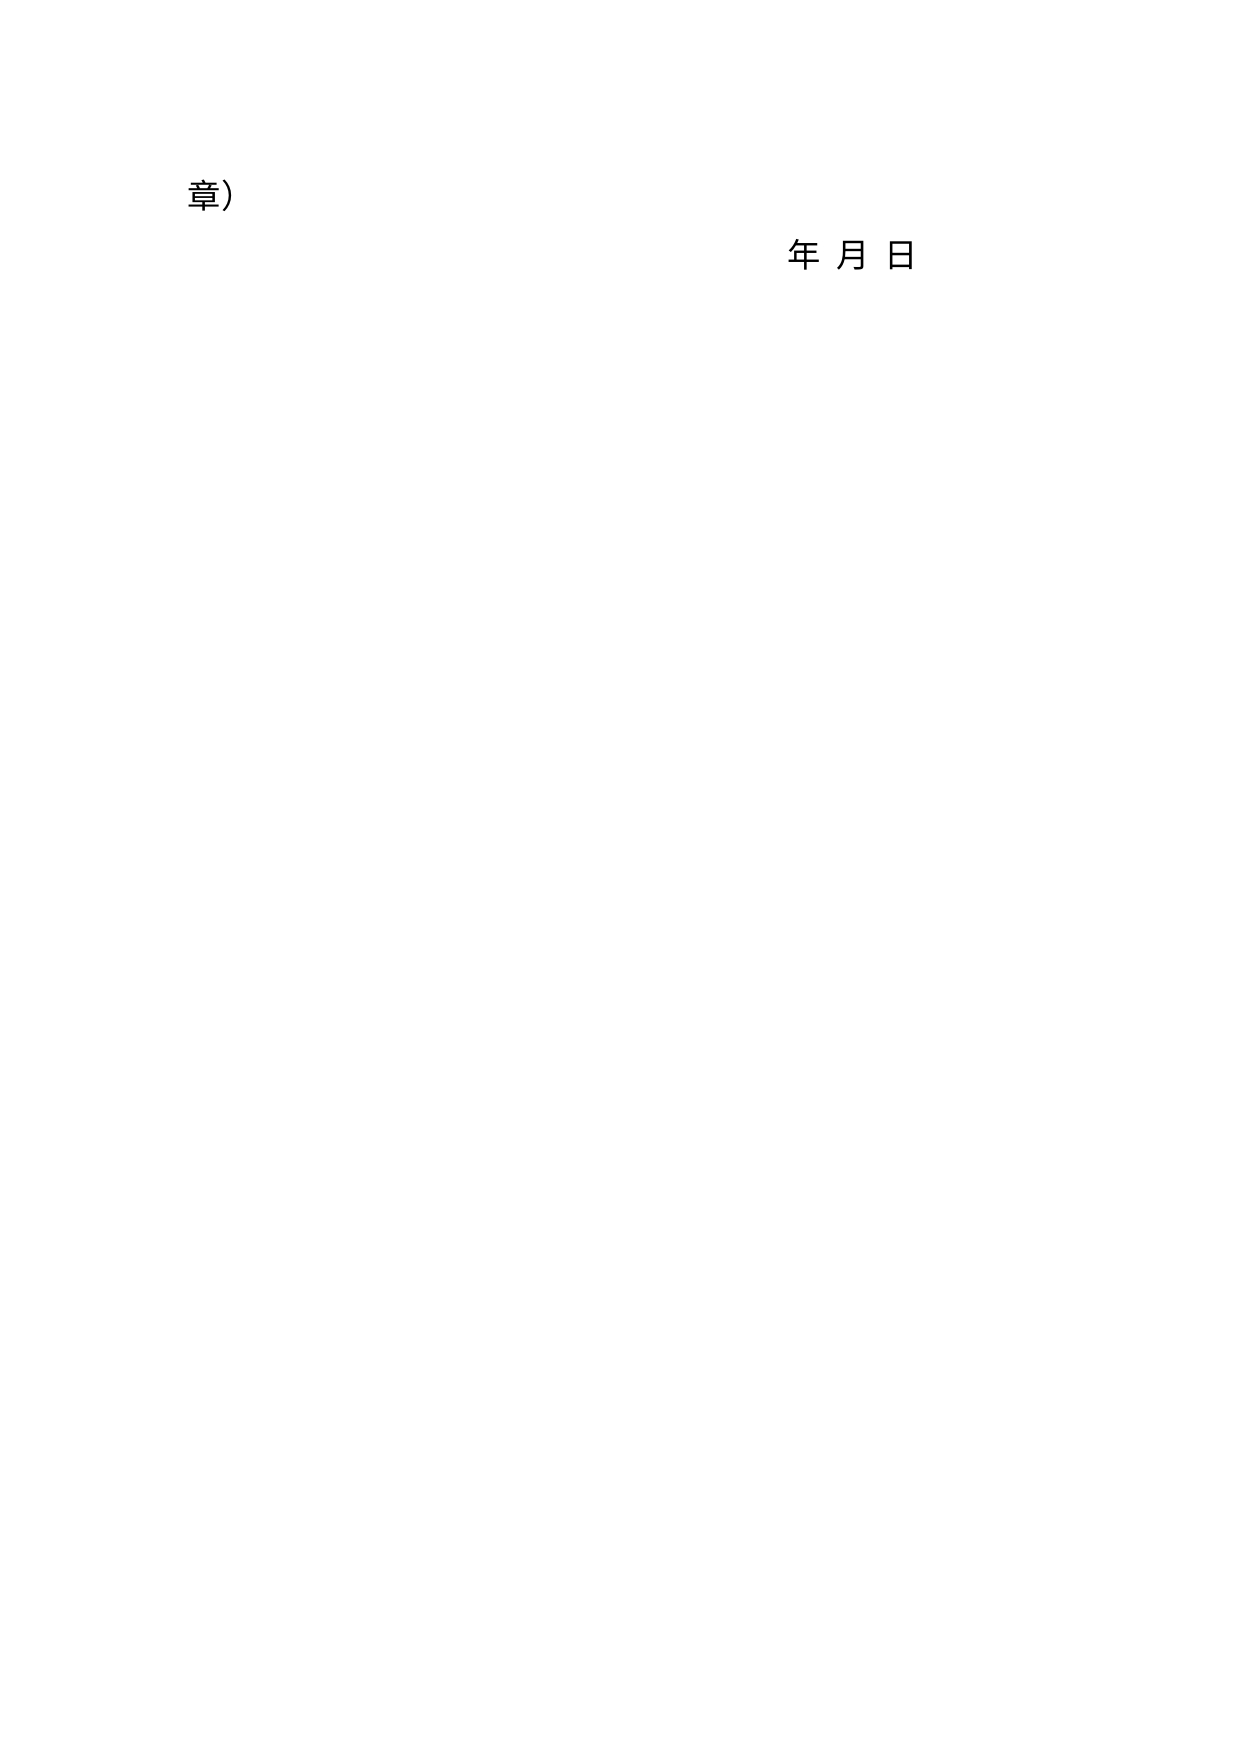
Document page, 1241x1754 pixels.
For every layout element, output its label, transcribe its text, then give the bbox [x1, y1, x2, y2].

text 年 月 日 [187, 220, 1053, 279]
text 单位名称：（盖章） [187, 162, 1053, 220]
